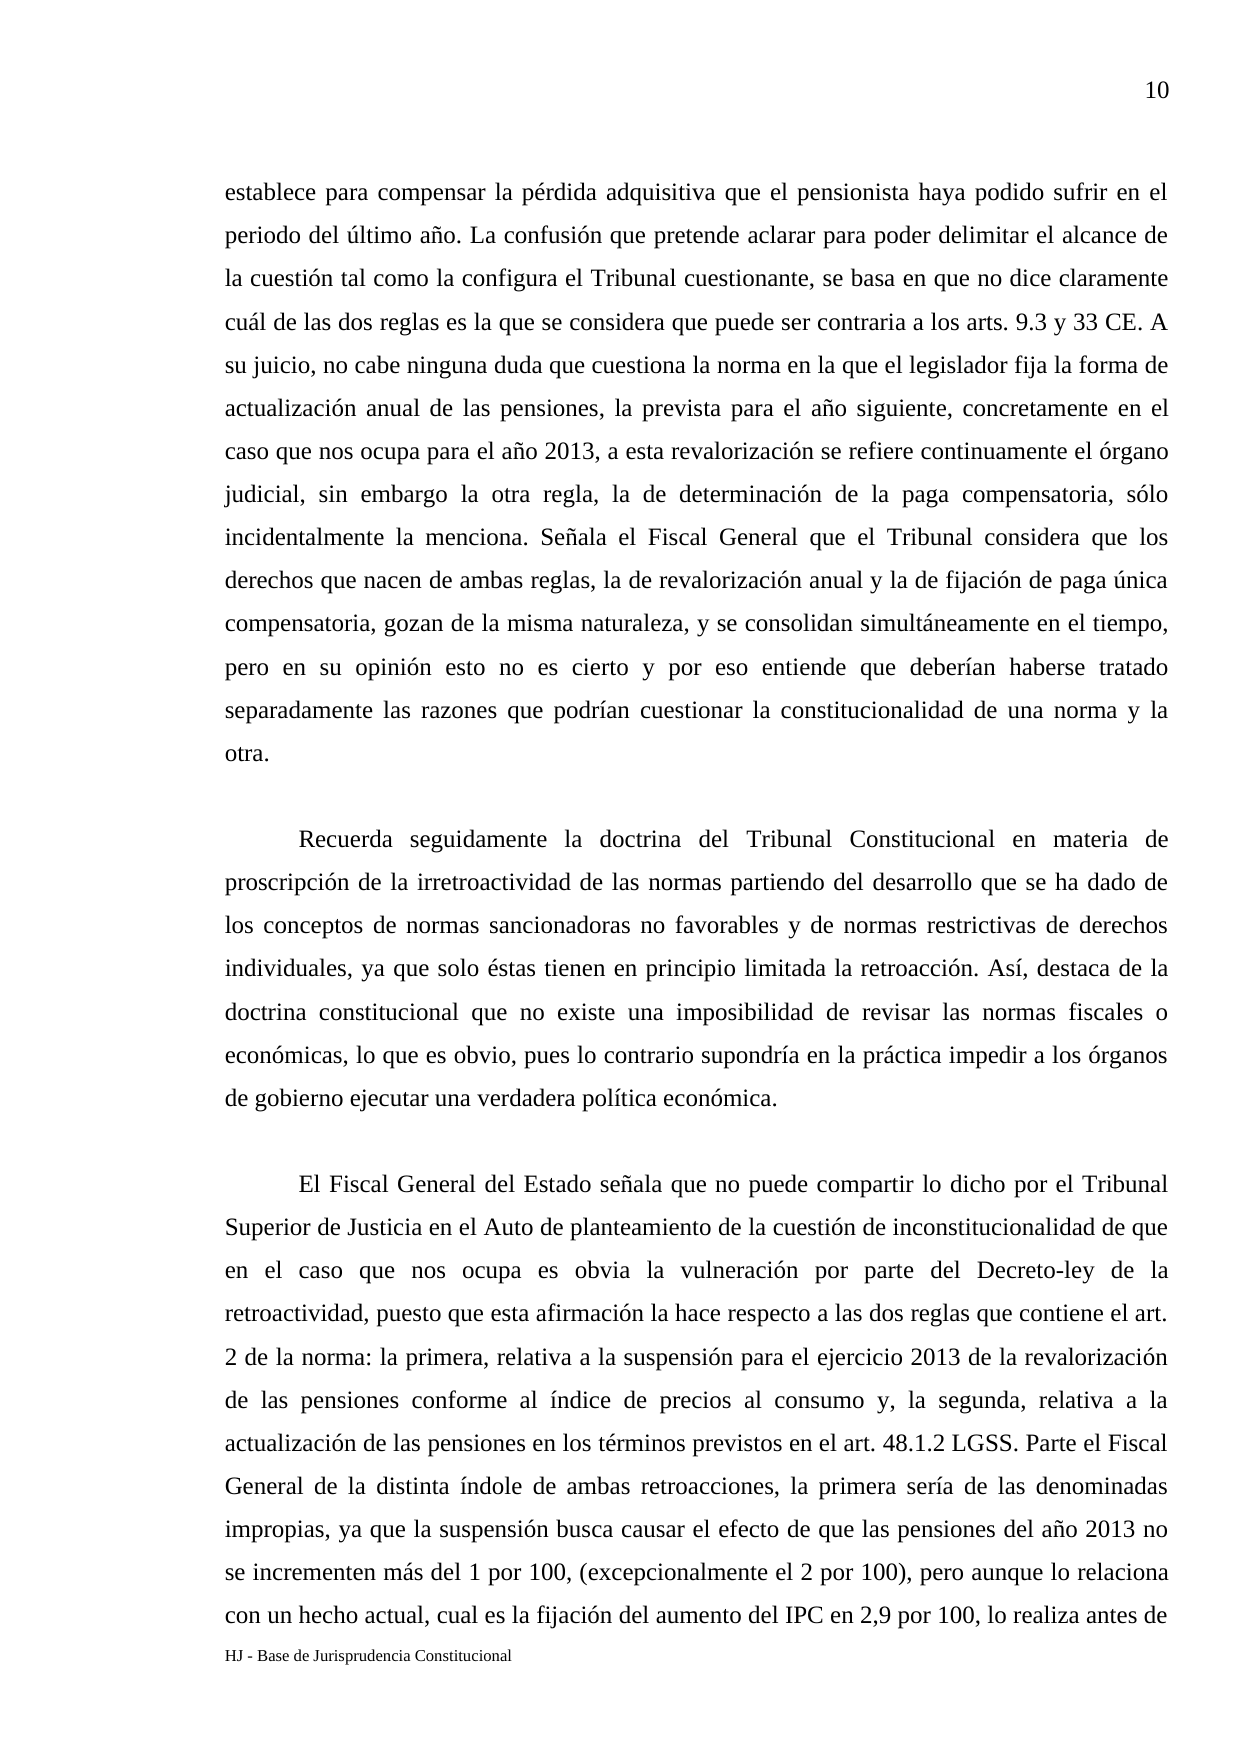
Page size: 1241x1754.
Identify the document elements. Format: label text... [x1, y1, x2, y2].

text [224, 1169, 1169, 1629]
text Recuerda seguidamente la doctrina del Tribunal Constitucional en materia de proscripción de la irretroactividad de las normas partiendo del desarrollo que se ha dado de los conceptos de normas sancionadoras no favorables y de normas restrictivas de derechos individuales, ya que solo éstas tienen en principio limitada la retroacción. Así, destaca de la doctrina constitucional que no existe una imposibilidad de revisar las normas fiscales o económicas, lo que es obvio, pues lo contrario supondría en la práctica impedir a los órganos de gobierno ejecutar una verdadera política económica. [224, 824, 1169, 1112]
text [224, 177, 1169, 767]
